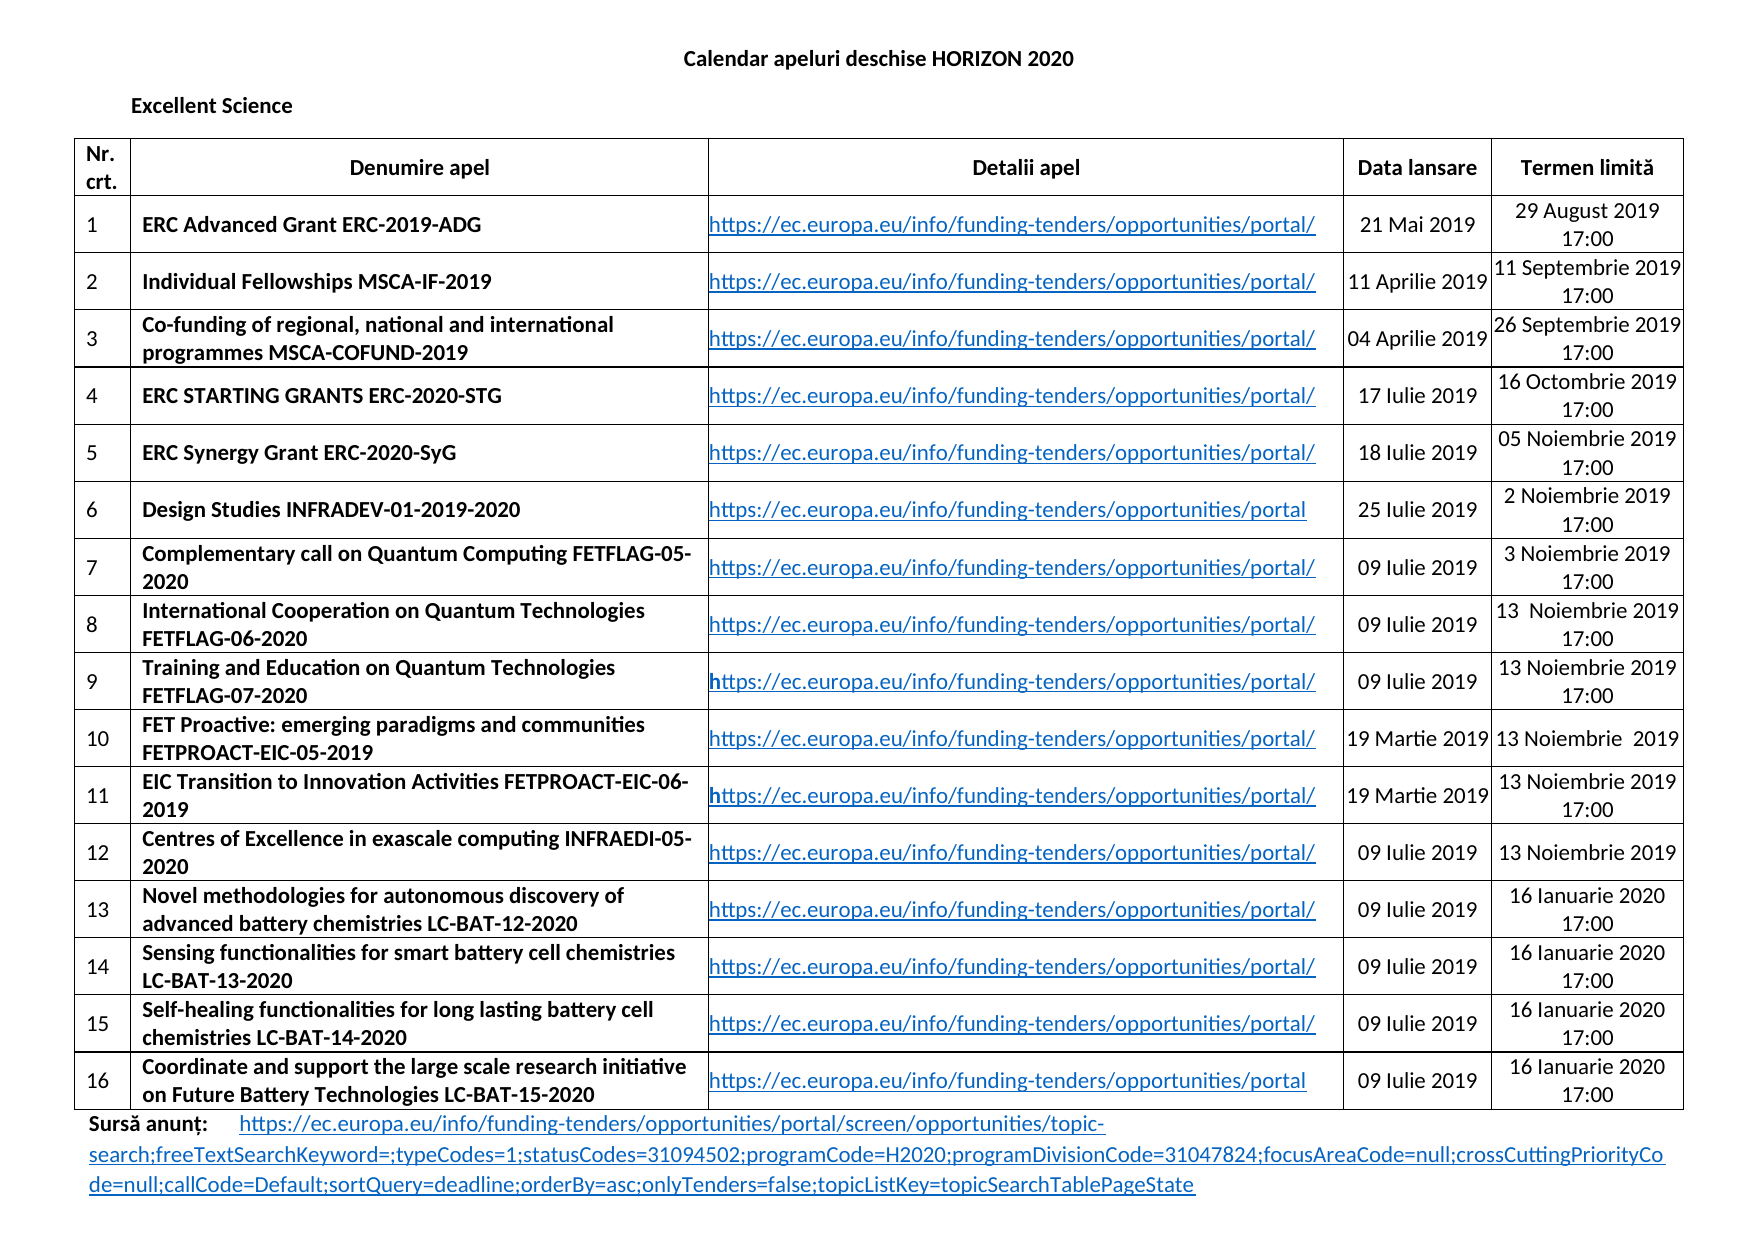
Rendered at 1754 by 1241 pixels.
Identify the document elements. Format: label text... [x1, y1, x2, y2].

table_cell 1 [75, 196, 130, 252]
table_cell 5 [75, 425, 130, 481]
table_cell https://ec.europa.eu/info/funding-tenders/opportunities/portal/ [709, 995, 1343, 1051]
table_cell 09 Iulie 2019 [1344, 539, 1491, 595]
table_cell International Cooperation on Quantum Technologies FETFLAG-06-2020 [131, 596, 708, 652]
table_cell https://ec.europa.eu/info/funding-tenders/opportunities/portal/ [709, 253, 1343, 309]
table_header Termen limită [1492, 139, 1683, 195]
table_cell 8 [75, 596, 130, 652]
table_cell Coordinate and support the large scale research initiative on Future Battery Technologies LC-BAT-15-2020 [131, 1053, 708, 1108]
table_cell 09 Iulie 2019 [1344, 653, 1491, 709]
table_cell ERC Advanced Grant ERC-2019-ADG [131, 196, 708, 252]
table_cell https://ec.europa.eu/info/funding-tenders/opportunities/portal/ [709, 539, 1343, 595]
table_cell ERC Synergy Grant ERC-2020-SyG [131, 425, 708, 481]
table_cell 17 Iulie 2019 [1344, 368, 1491, 423]
text Calendar apeluri deschise HORIZON 2020 [89, 44, 1669, 72]
table_cell 04 Aprilie 2019 [1344, 310, 1491, 366]
table_cell https://ec.europa.eu/info/funding-tenders/opportunities/portal/ [709, 596, 1343, 652]
table_cell 18 Iulie 2019 [1344, 425, 1491, 481]
table_cell https://ec.europa.eu/info/funding-tenders/opportunities/portal/ [709, 824, 1343, 880]
table_cell https://ec.europa.eu/info/funding-tenders/opportunities/portal [709, 1053, 1343, 1108]
table_cell 29 August 2019 17:00 [1492, 196, 1683, 252]
list Excellent Science [131, 91, 1669, 119]
table_cell 09 Iulie 2019 [1344, 824, 1491, 880]
table_cell 09 Iulie 2019 [1344, 995, 1491, 1051]
table_cell Self-healing functionalities for long lasting battery cell chemistries LC-BAT-14-2020 [131, 995, 708, 1051]
table_header Nr. crt. [75, 139, 130, 195]
table_cell 3 Noiembrie 2019 17:00 [1492, 539, 1683, 595]
table_cell 13 Noiembrie 2019 17:00 [1492, 653, 1683, 709]
table_cell 13 [75, 881, 130, 937]
table_cell 25 Iulie 2019 [1344, 482, 1491, 538]
table_cell 3 [75, 310, 130, 366]
table_cell 2 [75, 253, 130, 309]
table_cell EIC Transition to Innovation Activities FETPROACT-EIC-06-2019 [131, 767, 708, 823]
table_cell 16 Ianuarie 2020 17:00 [1492, 995, 1683, 1051]
table_cell ERC STARTING GRANTS ERC-2020-STG [131, 368, 708, 423]
table_cell 10 [75, 710, 130, 766]
table_cell https://ec.europa.eu/info/funding-tenders/opportunities/portal/ [709, 710, 1343, 766]
table_cell 11 [75, 767, 130, 823]
table_cell https://ec.europa.eu/info/funding-tenders/opportunities/portal [709, 482, 1343, 538]
table_header Denumire apel [131, 139, 708, 195]
table_cell 7 [75, 539, 130, 595]
table_cell 6 [75, 482, 130, 538]
table_cell Centres of Excellence in exascale computing INFRAEDI-05-2020 [131, 824, 708, 880]
table_cell 14 [75, 938, 130, 994]
table_cell Design Studies INFRADEV-01-2019-2020 [131, 482, 708, 538]
table_cell https://ec.europa.eu/info/funding-tenders/opportunities/portal/ [709, 938, 1343, 994]
table_cell https://ec.europa.eu/info/funding-tenders/opportunities/portal/ [709, 767, 1343, 823]
table_cell Co-funding of regional, national and international programmes MSCA-COFUND-2019 [131, 310, 708, 366]
table_cell 13 Noiembrie 2019 17:00 [1492, 767, 1683, 823]
table_cell 19 Martie 2019 [1344, 710, 1491, 766]
table_cell Individual Fellowships MSCA-IF-2019 [131, 253, 708, 309]
table_cell 19 Martie 2019 [1344, 767, 1491, 823]
table_cell 16 Ianuarie 2020 17:00 [1492, 1053, 1683, 1108]
table_cell 16 [75, 1053, 130, 1108]
table_cell Complementary call on Quantum Computing FETFLAG-05-2020 [131, 539, 708, 595]
text Sursă anunț: https://ec.europa.eu/info/funding-tenders/opportunities/portal/screen/opportunities/topic-search;freeTextSearchKeyword=;typeCodes=1;statusCodes=31094502;programCode=H2020;programDivisionCode=31047824;focusAreaCode=null;crossCuttingPriorityCode=null;callCode=Default;sortQuery=deadline;orderBy=asc;onlyTenders=false;topicListKey=topicSearchTablePageState [89, 1110, 1669, 1198]
table_cell 09 Iulie 2019 [1344, 1053, 1491, 1108]
table_cell 11 Aprilie 2019 [1344, 253, 1491, 309]
table_cell 15 [75, 995, 130, 1051]
table_cell 11 Septembrie 2019 17:00 [1492, 253, 1683, 309]
table_cell 13 Noiembrie 2019 [1492, 710, 1683, 766]
table_cell 16 Ianuarie 2020 17:00 [1492, 938, 1683, 994]
table_cell 09 Iulie 2019 [1344, 938, 1491, 994]
table_cell 2 Noiembrie 2019 17:00 [1492, 482, 1683, 538]
table_cell 16 Ianuarie 2020 17:00 [1492, 881, 1683, 937]
table_cell 13 Noiembrie 2019 17:00 [1492, 596, 1683, 652]
table_cell https://ec.europa.eu/info/funding-tenders/opportunities/portal/ [709, 196, 1343, 252]
table_cell https://ec.europa.eu/info/funding-tenders/opportunities/portal/ [709, 368, 1343, 423]
table_cell 13 Noiembrie 2019 [1492, 824, 1683, 880]
table_cell 21 Mai 2019 [1344, 196, 1491, 252]
table_cell https://ec.europa.eu/info/funding-tenders/opportunities/portal/ [709, 425, 1343, 481]
table_cell 05 Noiembrie 2019 17:00 [1492, 425, 1683, 481]
table_header Detalii apel [709, 139, 1343, 195]
table_cell Novel methodologies for autonomous discovery of advanced battery chemistries LC-BAT-12-2020 [131, 881, 708, 937]
table_cell Training and Education on Quantum Technologies FETFLAG-07-2020 [131, 653, 708, 709]
table_cell 09 Iulie 2019 [1344, 596, 1491, 652]
table_cell https://ec.europa.eu/info/funding-tenders/opportunities/portal/ [709, 310, 1343, 366]
table_cell 26 Septembrie 2019 17:00 [1492, 310, 1683, 366]
table_cell 4 [75, 368, 130, 423]
table_cell https://ec.europa.eu/info/funding-tenders/opportunities/portal/ [709, 881, 1343, 937]
table_cell 16 Octombrie 2019 17:00 [1492, 368, 1683, 423]
table_cell FET Proactive: emerging paradigms and communities FETPROACT-EIC-05-2019 [131, 710, 708, 766]
table_cell Sensing functionalities for smart battery cell chemistries LC-BAT-13-2020 [131, 938, 708, 994]
table_header Data lansare [1344, 139, 1491, 195]
table_cell 12 [75, 824, 130, 880]
table_cell 9 [75, 653, 130, 709]
table_cell https://ec.europa.eu/info/funding-tenders/opportunities/portal/ [709, 653, 1343, 709]
table_cell 09 Iulie 2019 [1344, 881, 1491, 937]
